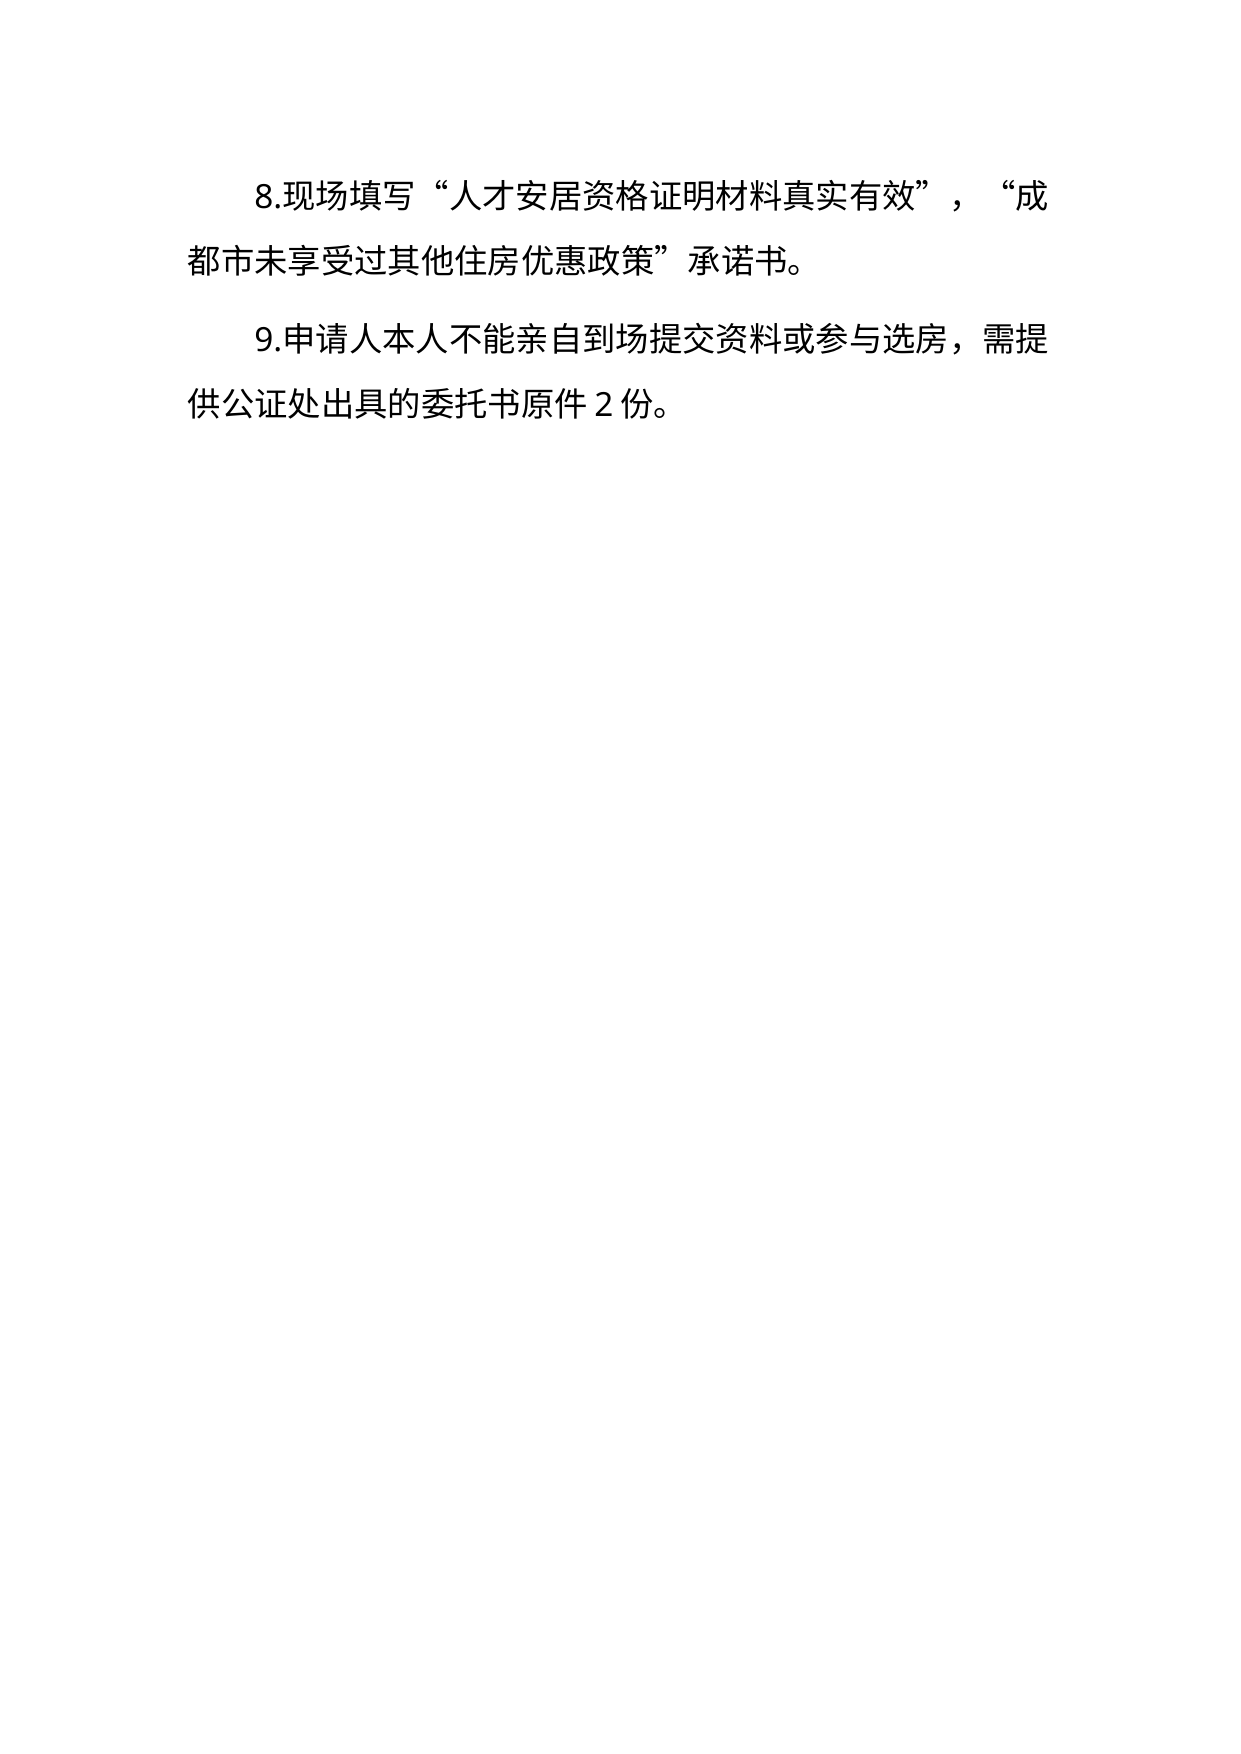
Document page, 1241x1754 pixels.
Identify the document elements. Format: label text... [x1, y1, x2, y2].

text 8.现场填写“人才安居资格证明材料真实有效”，“成都市未享受过其他住房优惠政策”承诺书。 [187, 162, 1053, 292]
text 9.申请人本人不能亲自到场提交资料或参与选房，需提供公证处出具的委托书原件2份。 [187, 304, 1053, 434]
